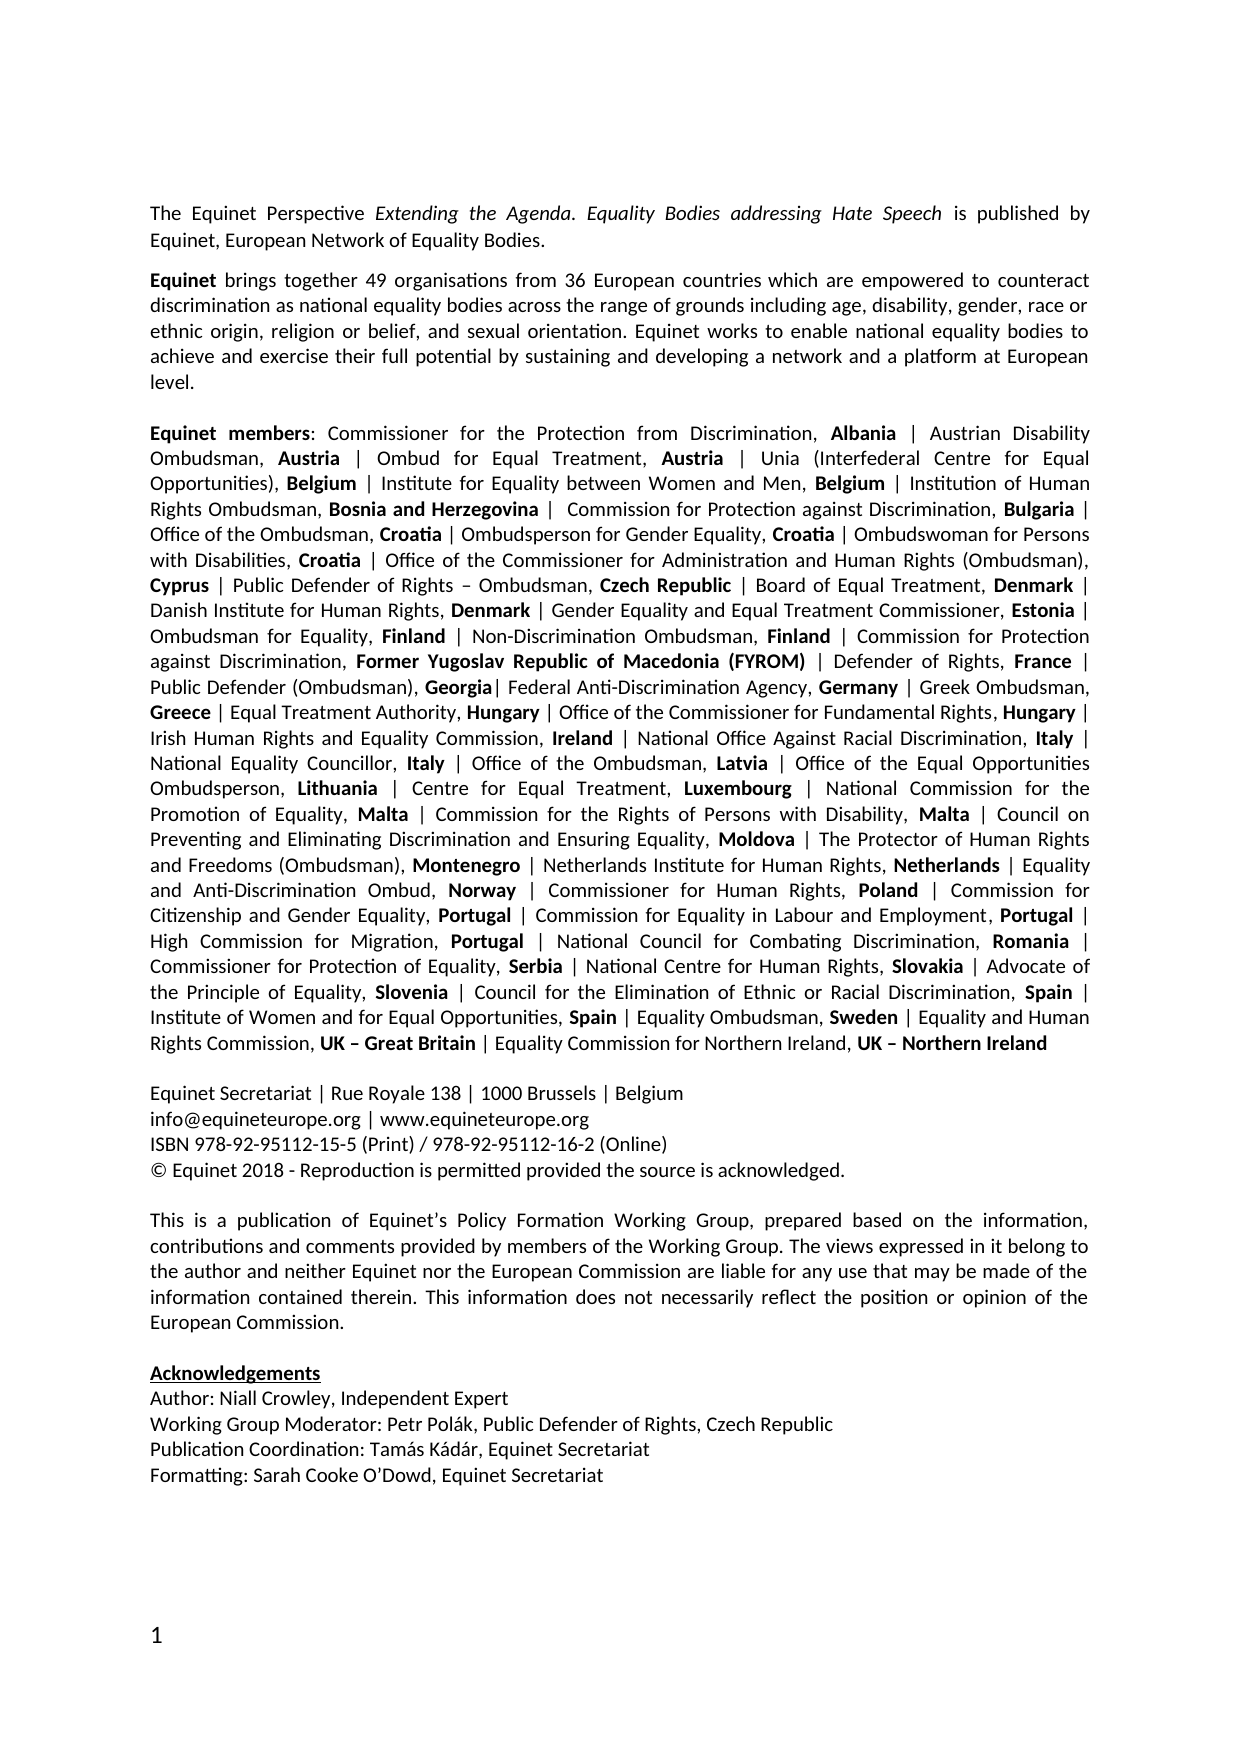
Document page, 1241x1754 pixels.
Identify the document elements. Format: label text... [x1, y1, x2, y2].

title The Equinet Perspective Extending the Agenda. Equality Bodies addressing Hate Speech is published by Equinet, European Network of Equality Bodies. [150, 200, 1090, 253]
text Working Group Moderator: Petr Polák, Public Defender of Rights, Czech Republic [150, 1411, 1090, 1436]
text This is a publication of Equinet’s Policy Formation Working Group, prepared based on the information, contributions and comments provided by members of the Working Group. The views expressed in it belong to the author and neither Equinet nor the European Commission are liable for any use that may be made of the information contained therein. This information does not necessarily reflect the position or opinion of the European Commission. [150, 1208, 1090, 1335]
text ISBN 978-92-95112-15-5 (Print) / 978-92-95112-16-2 (Online) [150, 1131, 1090, 1157]
text Equinet brings together 49 organisations from 36 European countries which are empowered to counteract discrimination as national equality bodies across the range of grounds including age, disability, gender, race or ethnic origin, religion or belief, and sexual orientation. Equinet works to enable national equality bodies to achieve and exercise their full potential by sustaining and developing a network and a platform at European level. [150, 267, 1090, 394]
text © Equinet 2018 - Reproduction is permitted provided the source is acknowledged. [150, 1157, 1090, 1182]
text Equinet members: Commissioner for the Protection from Discrimination, Albania | Austrian Disability Ombudsman, Austria | Ombud for Equal Treatment, Austria | Unia (Interfederal Centre for Equal Opportunities), Belgium | Institute for Equality between Women and Men, Belgium | Institution of Human Rights Ombudsman, Bosnia and Herzegovina | Commission for Protection against Discrimination, Bulgaria | Office of the Ombudsman, Croatia | Ombudsperson for Gender Equality, Croatia | Ombudswoman for Persons with Disabilities, Croatia | Office of the Commissioner for Administration and Human Rights (Ombudsman), Cyprus | Public Defender of Rights – Ombudsman, Czech Republic | Board of Equal Treatment, Denmark | Danish Institute for Human Rights, Denmark | Gender Equality and Equal Treatment Commissioner, Estonia | Ombudsman for Equality, Finland | Non-Discrimination Ombudsman, Finland | Commission for Protection against Discrimination, Former Yugoslav Republic of Macedonia (FYROM) | Defender of Rights, France | Public Defender (Ombudsman), Georgia| Federal Anti-Discrimination Agency, Germany | Greek Ombudsman, Greece | Equal Treatment Authority, Hungary | Office of the Commissioner for Fundamental Rights, Hungary | Irish Human Rights and Equality Commission, Ireland | National Office Against Racial Discrimination, Italy | National Equality Councillor, Italy | Office of the Ombudsman, Latvia | Office of the Equal Opportunities Ombudsperson, Lithuania | Centre for Equal Treatment, Luxembourg | National Commission for the Promotion of Equality, Malta | Commission for the Rights of Persons with Disability, Malta | Council on Preventing and Eliminating Discrimination and Ensuring Equality, Moldova | The Protector of Human Rights and Freedoms (Ombudsman), Montenegro | Netherlands Institute for Human Rights, Netherlands | Equality and Anti-Discrimination Ombud, Norway | Commissioner for Human Rights, Poland | Commission for Citizenship and Gender Equality, Portugal | Commission for Equality in Labour and Employment, Portugal | High Commission for Migration, Portugal | National Council for Combating Discrimination, Romania | Commissioner for Protection of Equality, Serbia | National Centre for Human Rights, Slovakia | Advocate of the Principle of Equality, Slovenia | Council for the Elimination of Ethnic or Racial Discrimination, Spain |Institute of Women and for Equal Opportunities, Spain | Equality Ombudsman, Sweden | Equality and Human Rights Commission, UK – Great Britain | Equality Commission for Northern Ireland, UK – Northern Ireland [150, 420, 1090, 1055]
text Equinet Secretariat | Rue Royale 138 | 1000 Brussels | Belgium [150, 1081, 1090, 1106]
text info@equineteurope.org | www.equineteurope.org [150, 1106, 1090, 1131]
text Formatting: Sarah Cooke O’Dowd, Equinet Secretariat [150, 1462, 1090, 1487]
text Publication Coordination: Tamás Kádár, Equinet Secretariat [150, 1436, 1090, 1462]
text Acknowledgements [150, 1360, 1090, 1386]
text Author: Niall Crowley, Independent Expert [150, 1386, 1090, 1411]
